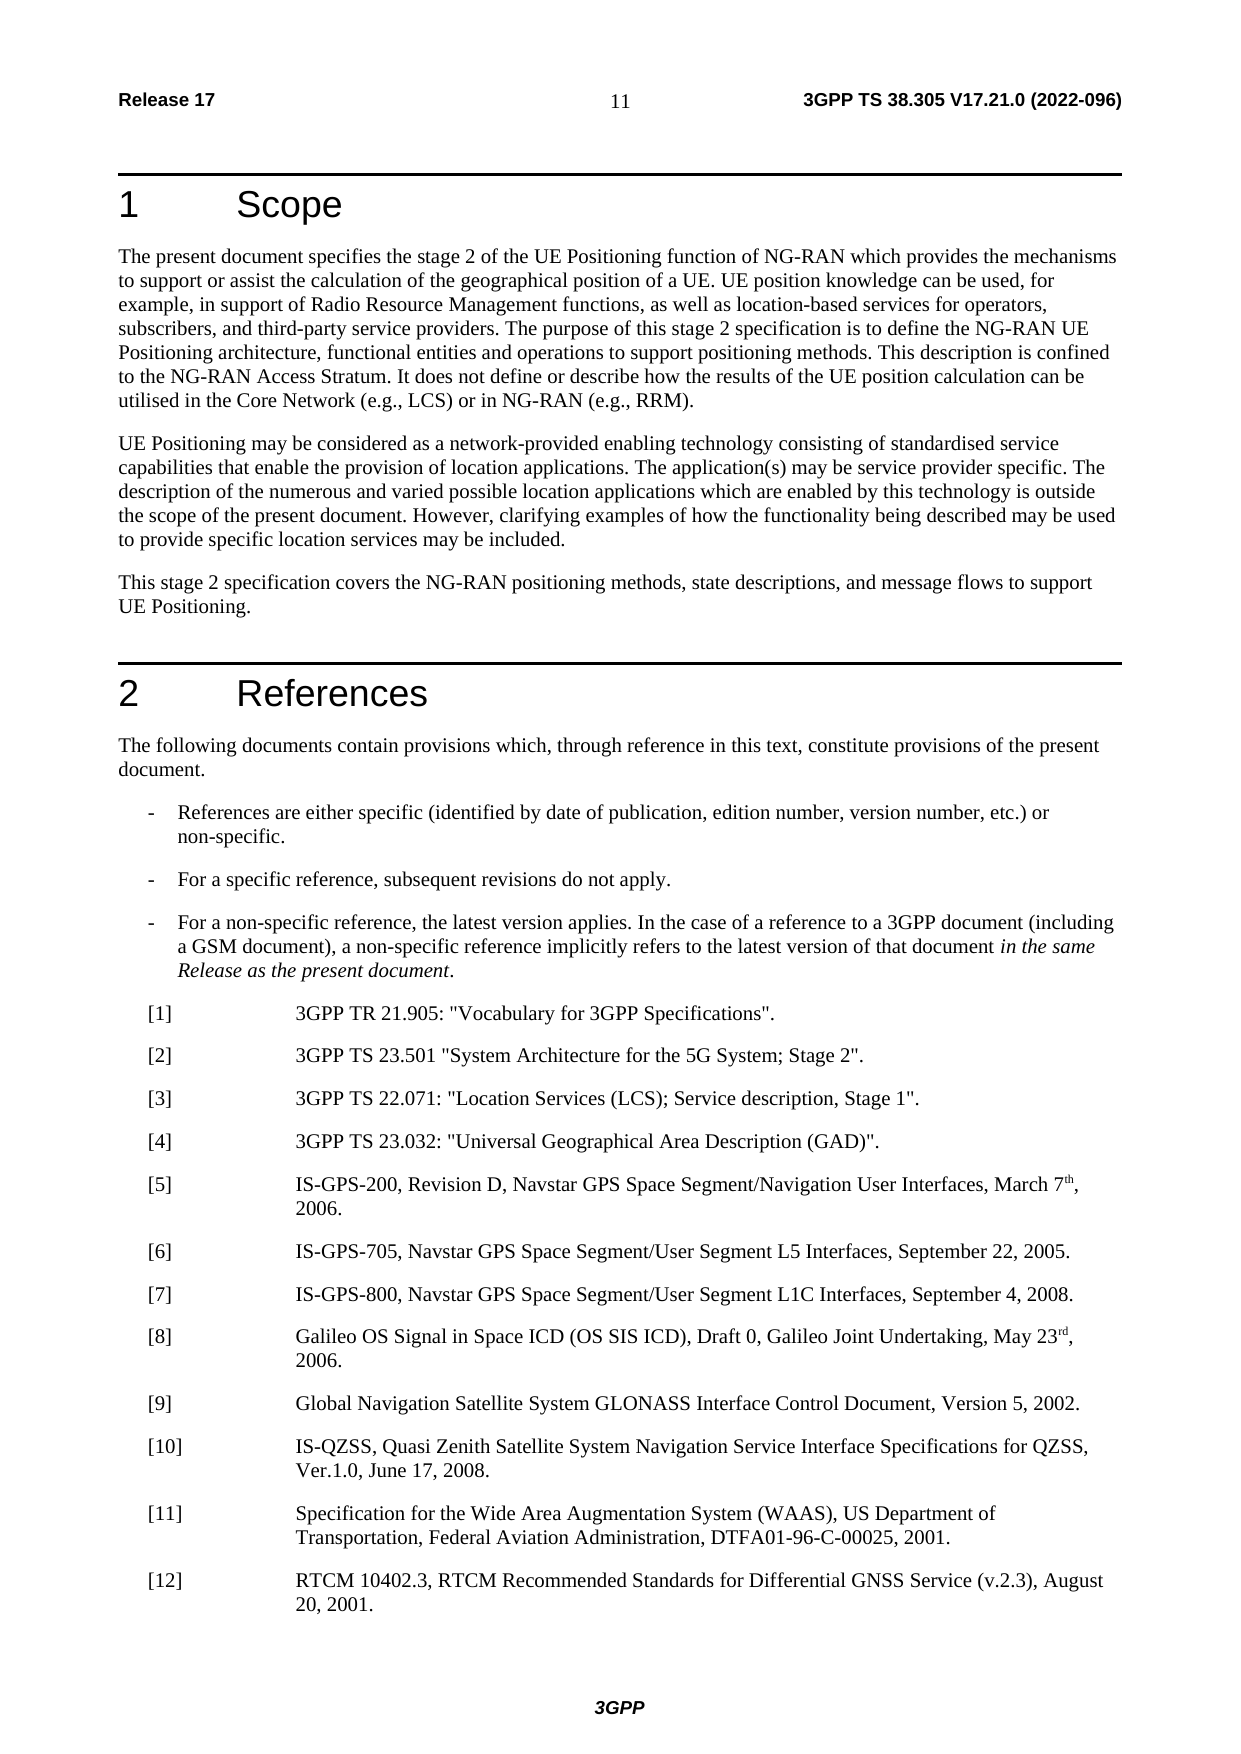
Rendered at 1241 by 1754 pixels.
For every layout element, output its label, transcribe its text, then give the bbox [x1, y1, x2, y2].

text [5] IS-GPS-200, Revision D, Navstar GPS Space Segment/Navigation User Interfaces, March 7th, 2006. [148, 1172, 1122, 1220]
text [12] RTCM 10402.3, RTCM Recommended Standards for Differential GNSS Service (v.2.3), August 20, 2001. [148, 1568, 1122, 1616]
text - For a non-specific reference, the latest version applies. In the case of a reference to a 3GPP document (including a GSM document), a non-specific reference implicitly refers to the latest version of that document in the same Release as the present document. [148, 910, 1122, 982]
subtitle 2 References [118, 665, 1122, 714]
text - References are either specific (identified by date of publication, edition number, version number, etc.) or non-specific. [148, 800, 1122, 848]
text [3] 3GPP TS 22.071: "Location Services (LCS); Service description, Stage 1". [148, 1086, 1122, 1110]
text The present document specifies the stage 2 of the UE Positioning function of NG-RAN which provides the mechanisms to support or assist the calculation of the geographical position of a UE. UE position knowledge can be used, for example, in support of Radio Resource Management functions, as well as location-based services for operators, subscribers, and third-party service providers. The purpose of this stage 2 specification is to define the NG-RAN UE Positioning architecture, functional entities and operations to support positioning methods. This description is confined to the NG-RAN Access Stratum. It does not define or describe how the results of the UE position calculation can be utilised in the Core Network (e.g., LCS) or in NG-RAN (e.g., RRM). [118, 244, 1122, 412]
text UE Positioning may be considered as a network-provided enabling technology consisting of standardised service capabilities that enable the provision of location applications. The application(s) may be service provider specific. The description of the numerous and varied possible location applications which are enabled by this technology is outside the scope of the present document. However, clarifying examples of how the functionality being described may be used to provide specific location services may be included. [118, 431, 1122, 551]
text - For a specific reference, subsequent revisions do not apply. [148, 867, 1122, 891]
text [6] IS-GPS-705, Navstar GPS Space Segment/User Segment L5 Interfaces, September 22, 2005. [148, 1239, 1122, 1263]
text [7] IS-GPS-800, Navstar GPS Space Segment/User Segment L1C Interfaces, September 4, 2008. [148, 1282, 1122, 1306]
subtitle 1 Scope [118, 176, 1122, 225]
text The following documents contain provisions which, through reference in this text, constitute provisions of the present document. [118, 733, 1122, 781]
text [4] 3GPP TS 23.032: "Universal Geographical Area Description (GAD)". [148, 1129, 1122, 1153]
text [11] Specification for the Wide Area Augmentation System (WAAS), US Department of Transportation, Federal Aviation Administration, DTFA01-96-C-00025, 2001. [148, 1501, 1122, 1549]
text [8] Galileo OS Signal in Space ICD (OS SIS ICD), Draft 0, Galileo Joint Undertaking, May 23rd, 2006. [148, 1324, 1122, 1372]
text [10] IS-QZSS, Quasi Zenith Satellite System Navigation Service Interface Specifications for QZSS, Ver.1.0, June 17, 2008. [148, 1434, 1122, 1482]
text This stage 2 specification covers the NG-RAN positioning methods, state descriptions, and message flows to support UE Positioning. [118, 570, 1122, 618]
text [2] 3GPP TS 23.501 "System Architecture for the 5G System; Stage 2". [148, 1043, 1122, 1067]
text [1] 3GPP TR 21.905: "Vocabulary for 3GPP Specifications". [148, 1001, 1122, 1025]
text [9] Global Navigation Satellite System GLONASS Interface Control Document, Version 5, 2002. [148, 1391, 1122, 1415]
